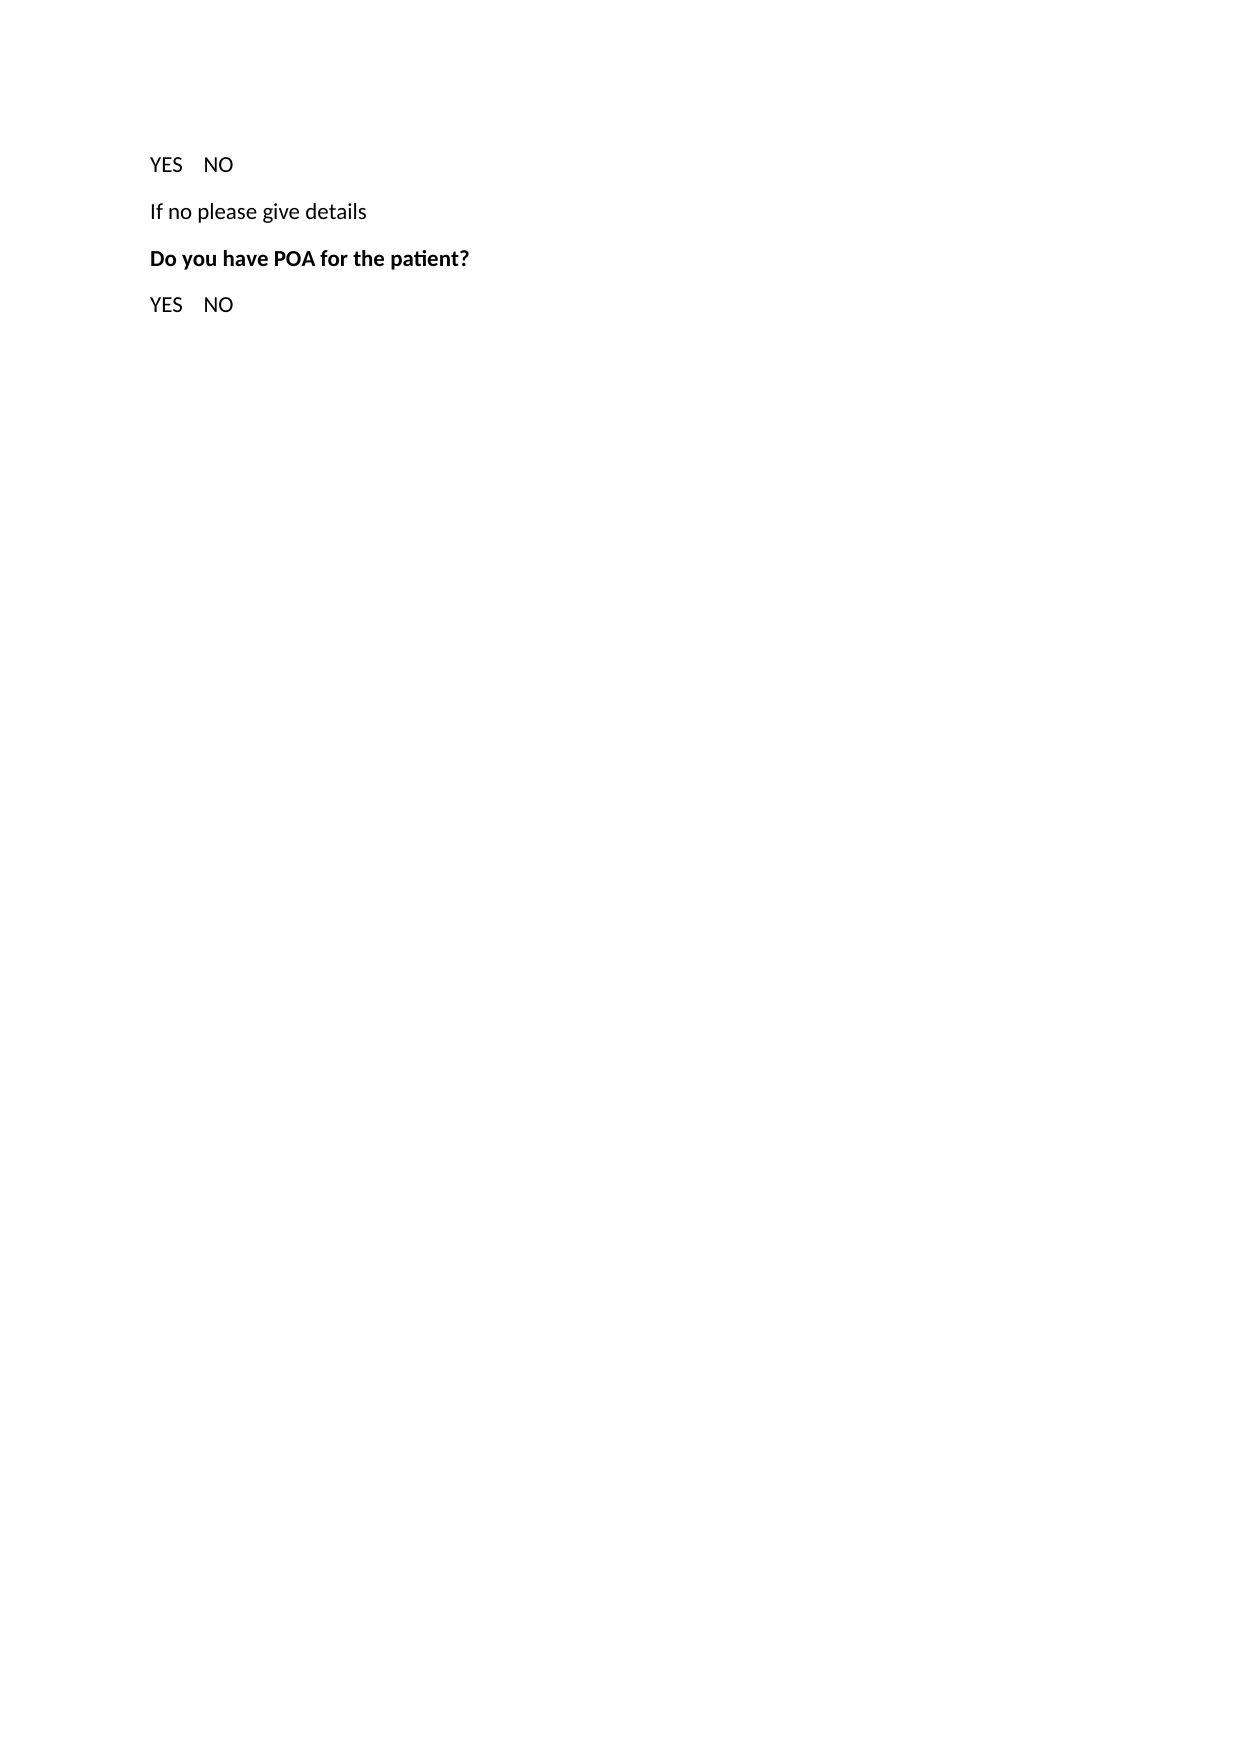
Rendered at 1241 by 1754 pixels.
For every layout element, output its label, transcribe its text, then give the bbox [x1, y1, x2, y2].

text If no please give details [150, 197, 1090, 225]
text Do you have POA for the patient? [150, 244, 1090, 272]
text YES NO [150, 150, 1090, 178]
text YES NO [150, 291, 1090, 319]
